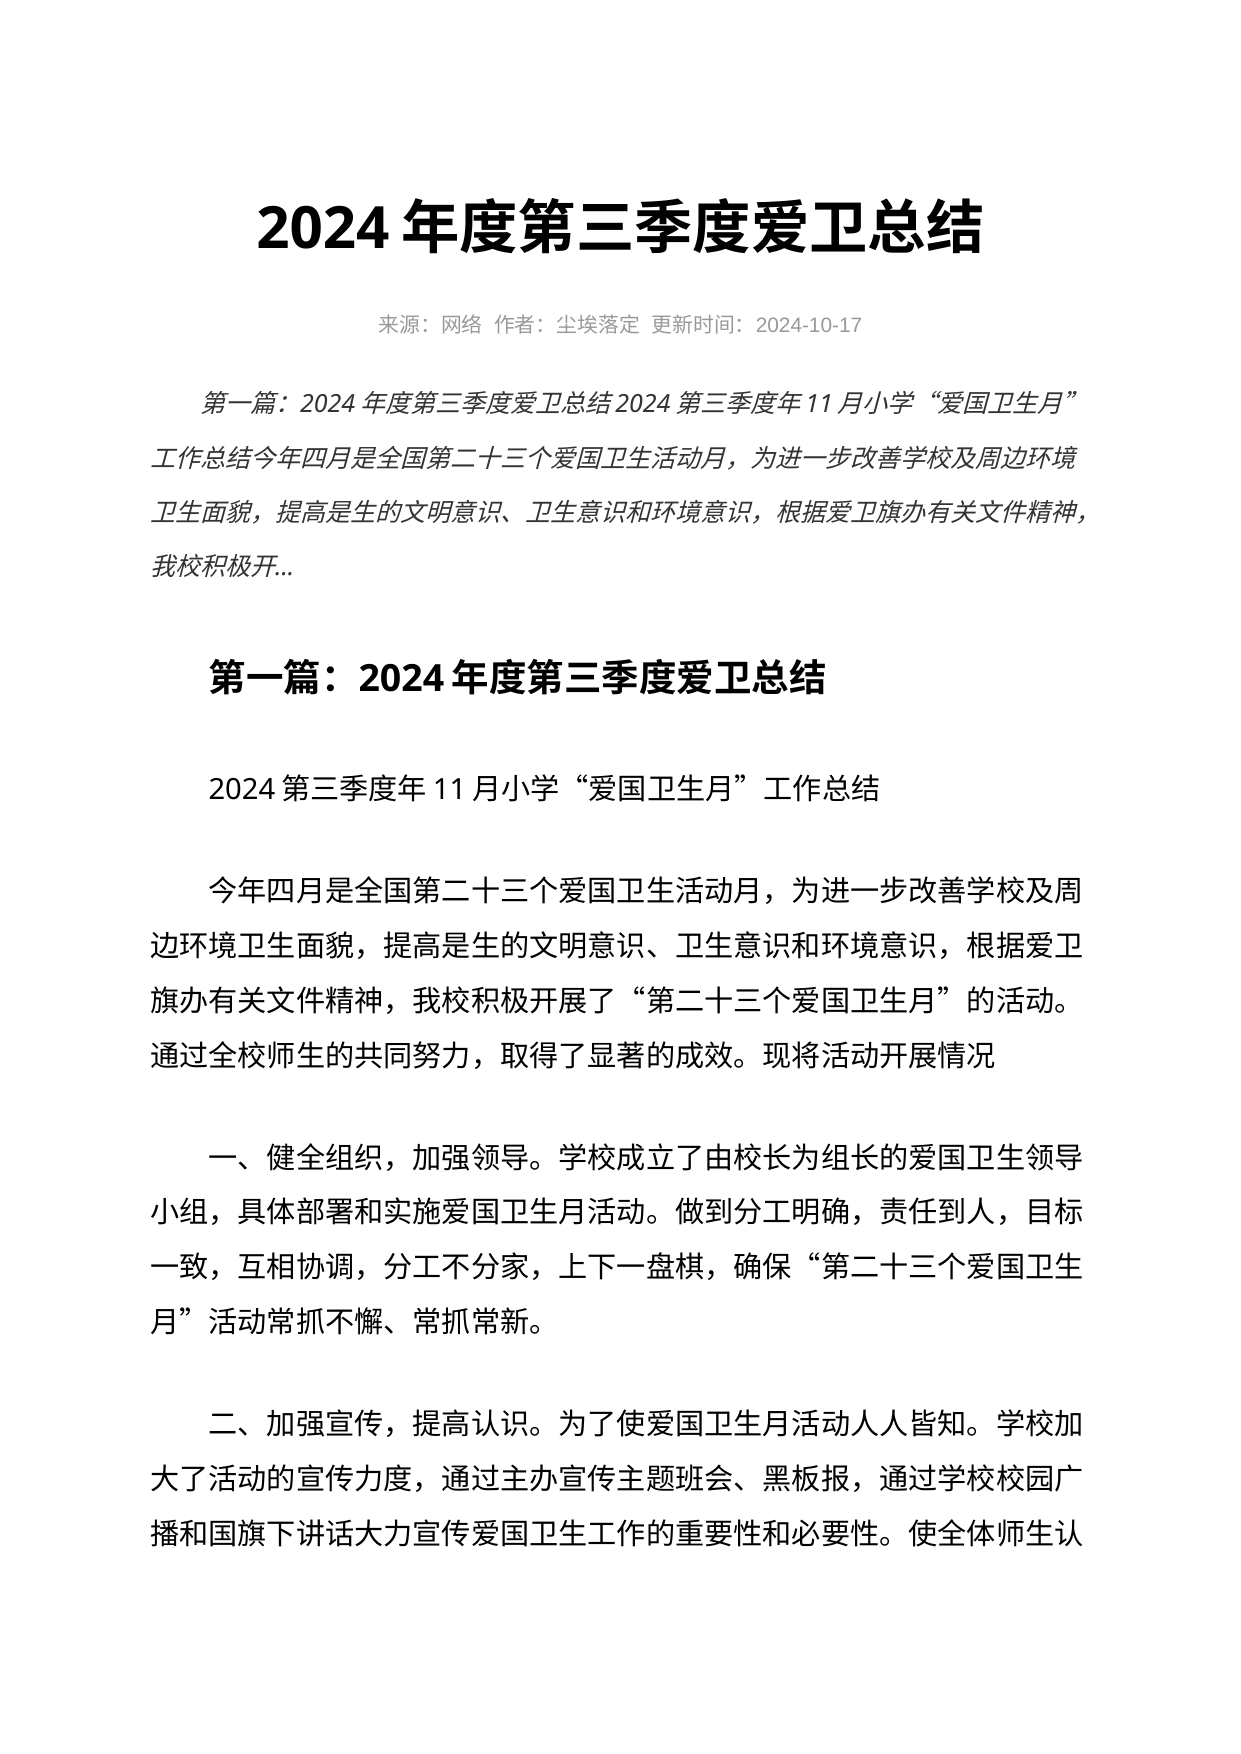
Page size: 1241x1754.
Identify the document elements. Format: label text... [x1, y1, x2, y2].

text 一、健全组织，加强领导。学校成立了由校长为组长的爱国卫生领导小组，具体部署和实施爱国卫生月活动。做到分工明确，责任到人，目标一致，互相协调，分工不分家，上下一盘棋，确保“第二十三个爱国卫生月”活动常抓不懈、常抓常新。 [150, 1134, 1090, 1341]
text 2024第三季度年11月小学“爱国卫生月”工作总结 [150, 766, 1090, 808]
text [150, 1401, 1090, 1553]
text 来源：网络 作者：尘埃落定 更新时间：2024-10-17 [150, 313, 1090, 337]
text 第一篇：2024年度第三季度爱卫总结2024第三季度年11月小学“爱国卫生月”工作总结今年四月是全国第二十三个爱国卫生活动月，为进一步改善学校及周边环境卫生面貌，提高是生的文明意识、卫生意识和环境意识，根据爱卫旗办有关文件精神，我校积极开... [150, 384, 1090, 583]
text 今年四月是全国第二十三个爱国卫生活动月，为进一步改善学校及周边环境卫生面貌，提高是生的文明意识、卫生意识和环境意识，根据爱卫旗办有关文件精神，我校积极开展了“第二十三个爱国卫生月”的活动。通过全校师生的共同努力，取得了显著的成效。现将活动开展情况 [150, 868, 1090, 1075]
text 第一篇：2024年度第三季度爱卫总结 [150, 648, 1090, 703]
subtitle 2024年度第三季度爱卫总结 [150, 181, 1090, 266]
